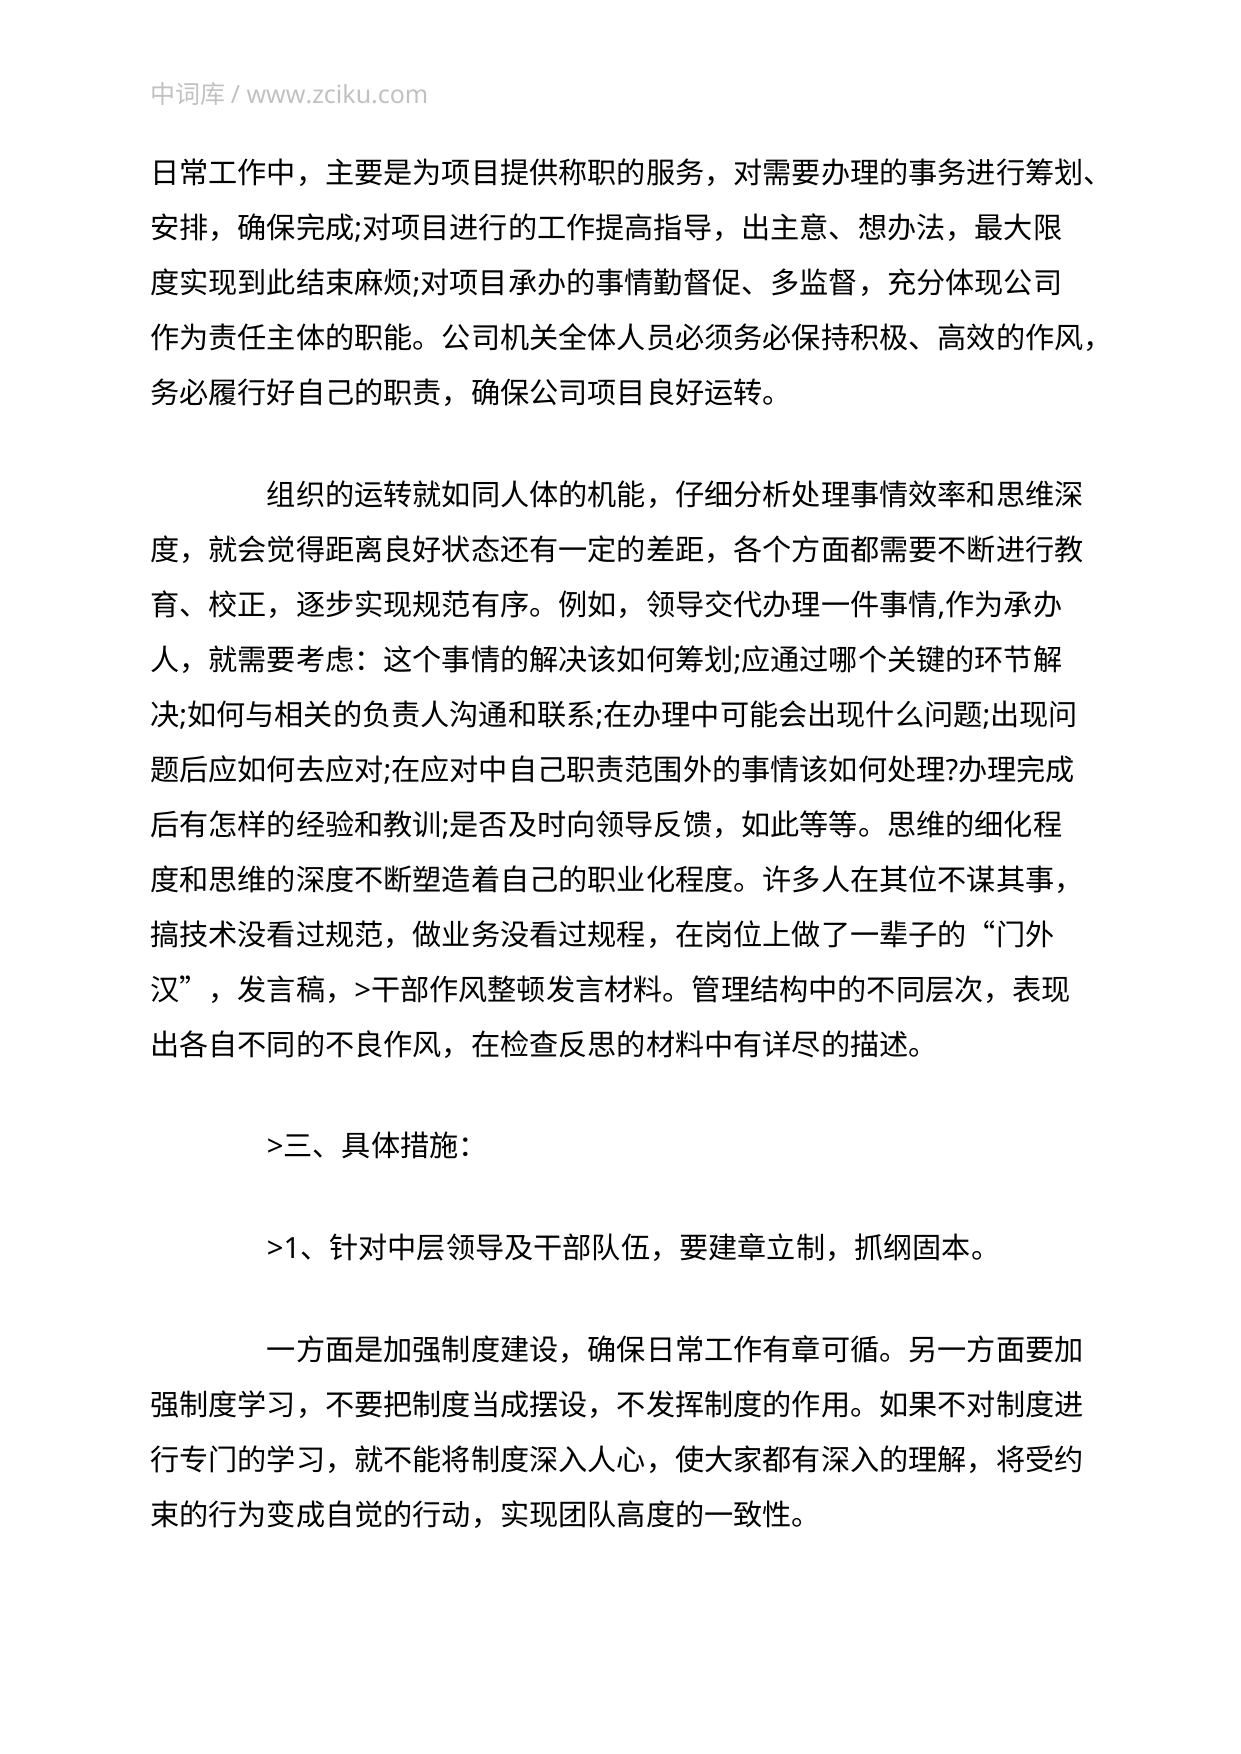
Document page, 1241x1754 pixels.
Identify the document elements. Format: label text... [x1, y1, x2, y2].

text 组织的运转就如同人体的机能，仔细分析处理事情效率和思维深度，就会觉得距离良好状态还有一定的差距，各个方面都需要不断进行教育、校正，逐步实现规范有序。例如，领导交代办理一件事情,作为承办人，就需要考虑：这个事情的解决该如何筹划;应通过哪个关键的环节解决;如何与相关的负责人沟通和联系;在办理中可能会出现什么问题;出现问题后应如何去应对;在应对中自己职责范围外的事情该如何处理?办理完成后有怎样的经验和教训;是否及时向领导反馈，如此等等。思维的细化程度和思维的深度不断塑造着自己的职业化程度。许多人在其位不谋其事，搞技术没看过规范，做业务没看过规程，在岗位上做了一辈子的“门外汉”，发言稿，>干部作风整顿发言材料。管理结构中的不同层次，表现出各自不同的不良作风，在检查反思的材料中有详尽的描述。 [150, 472, 1090, 1063]
text 一方面是加强制度建设，确保日常工作有章可循。另一方面要加强制度学习，不要把制度当成摆设，不发挥制度的作用。如果不对制度进行专门的学习，就不能将制度深入人心，使大家都有深入的理解，将受约束的行为变成自觉的行动，实现团队高度的一致性。 [150, 1327, 1090, 1534]
text >1、针对中层领导及干部队伍，要建章立制，抓纲固本。 [150, 1225, 1090, 1267]
text >三、具体措施： [150, 1123, 1090, 1165]
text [150, 150, 1090, 412]
